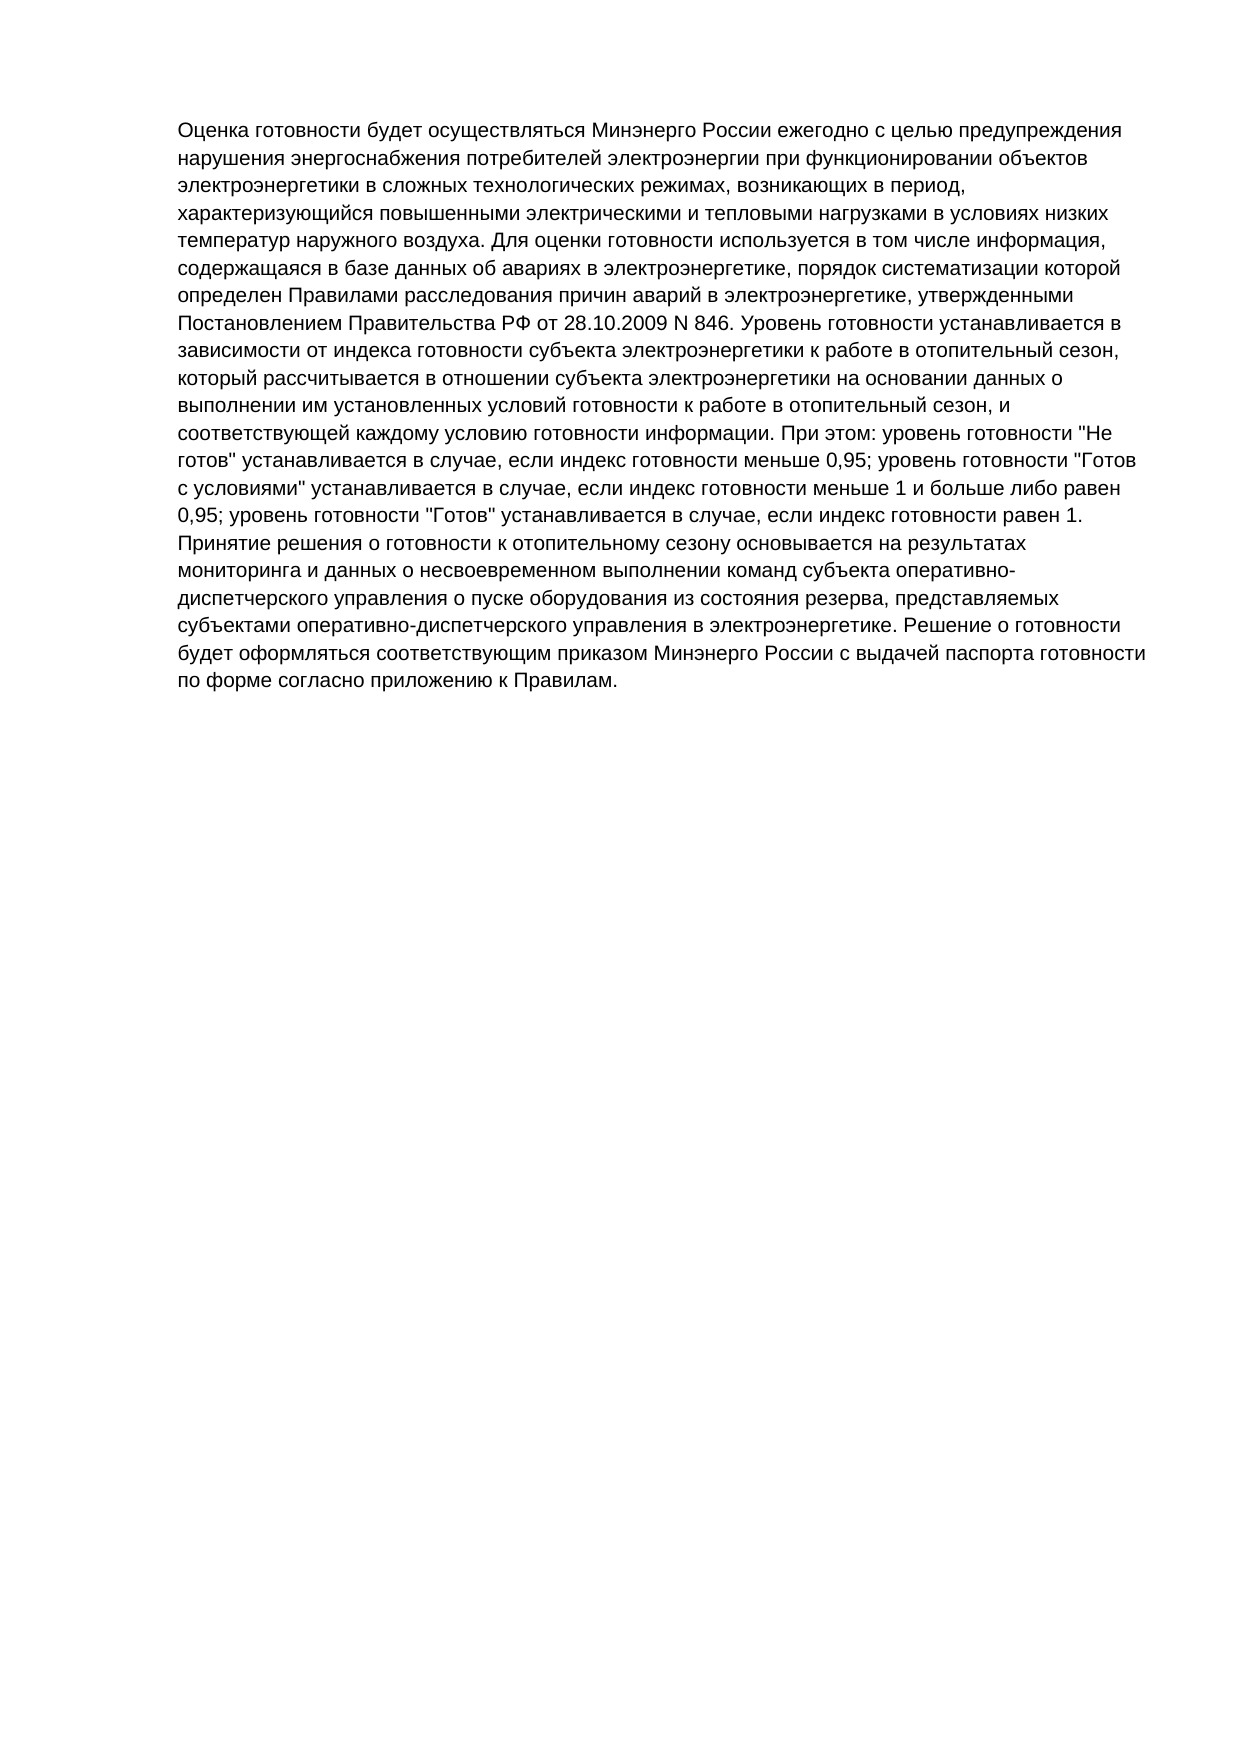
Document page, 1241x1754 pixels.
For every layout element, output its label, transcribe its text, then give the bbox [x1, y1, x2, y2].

text Оценка готовности будет осуществляться Минэнерго России ежегодно с целью предупреждения нарушения энергоснабжения потребителей электроэнергии при функционировании объектов электроэнергетики в сложных технологических режимах, возникающих в период, характеризующийся повышенными электрическими и тепловыми нагрузками в условиях низких температур наружного воздуха. Для оценки готовности используется в том числе информация, содержащаяся в базе данных об авариях в электроэнергетике, порядок систематизации которой определен Правилами расследования причин аварий в электроэнергетике, утвержденными Постановлением Правительства РФ от 28.10.2009 N 846. Уровень готовности устанавливается в зависимости от индекса готовности субъекта электроэнергетики к работе в отопительный сезон, который рассчитывается в отношении субъекта электроэнергетики на основании данных о выполнении им установленных условий готовности к работе в отопительный сезон, и соответствующей каждому условию готовности информации. При этом: уровень готовности "Не готов" устанавливается в случае, если индекс готовности меньше 0,95; уровень готовности "Готов с условиями" устанавливается в случае, если индекс готовности меньше 1 и больше либо равен 0,95; уровень готовности "Готов" устанавливается в случае, если индекс готовности равен 1. Принятие решения о готовности к отопительному сезону основывается на результатах мониторинга и данных о несвоевременном выполнении команд субъекта оперативно-диспетчерского управления о пуске оборудования из состояния резерва, представляемых субъектами оперативно-диспетчерского управления в электроэнергетике. Решение о готовности будет оформляться соответствующим приказом Минэнерго России с выдачей паспорта готовности по форме согласно приложению к Правилам. [177, 118, 1152, 692]
